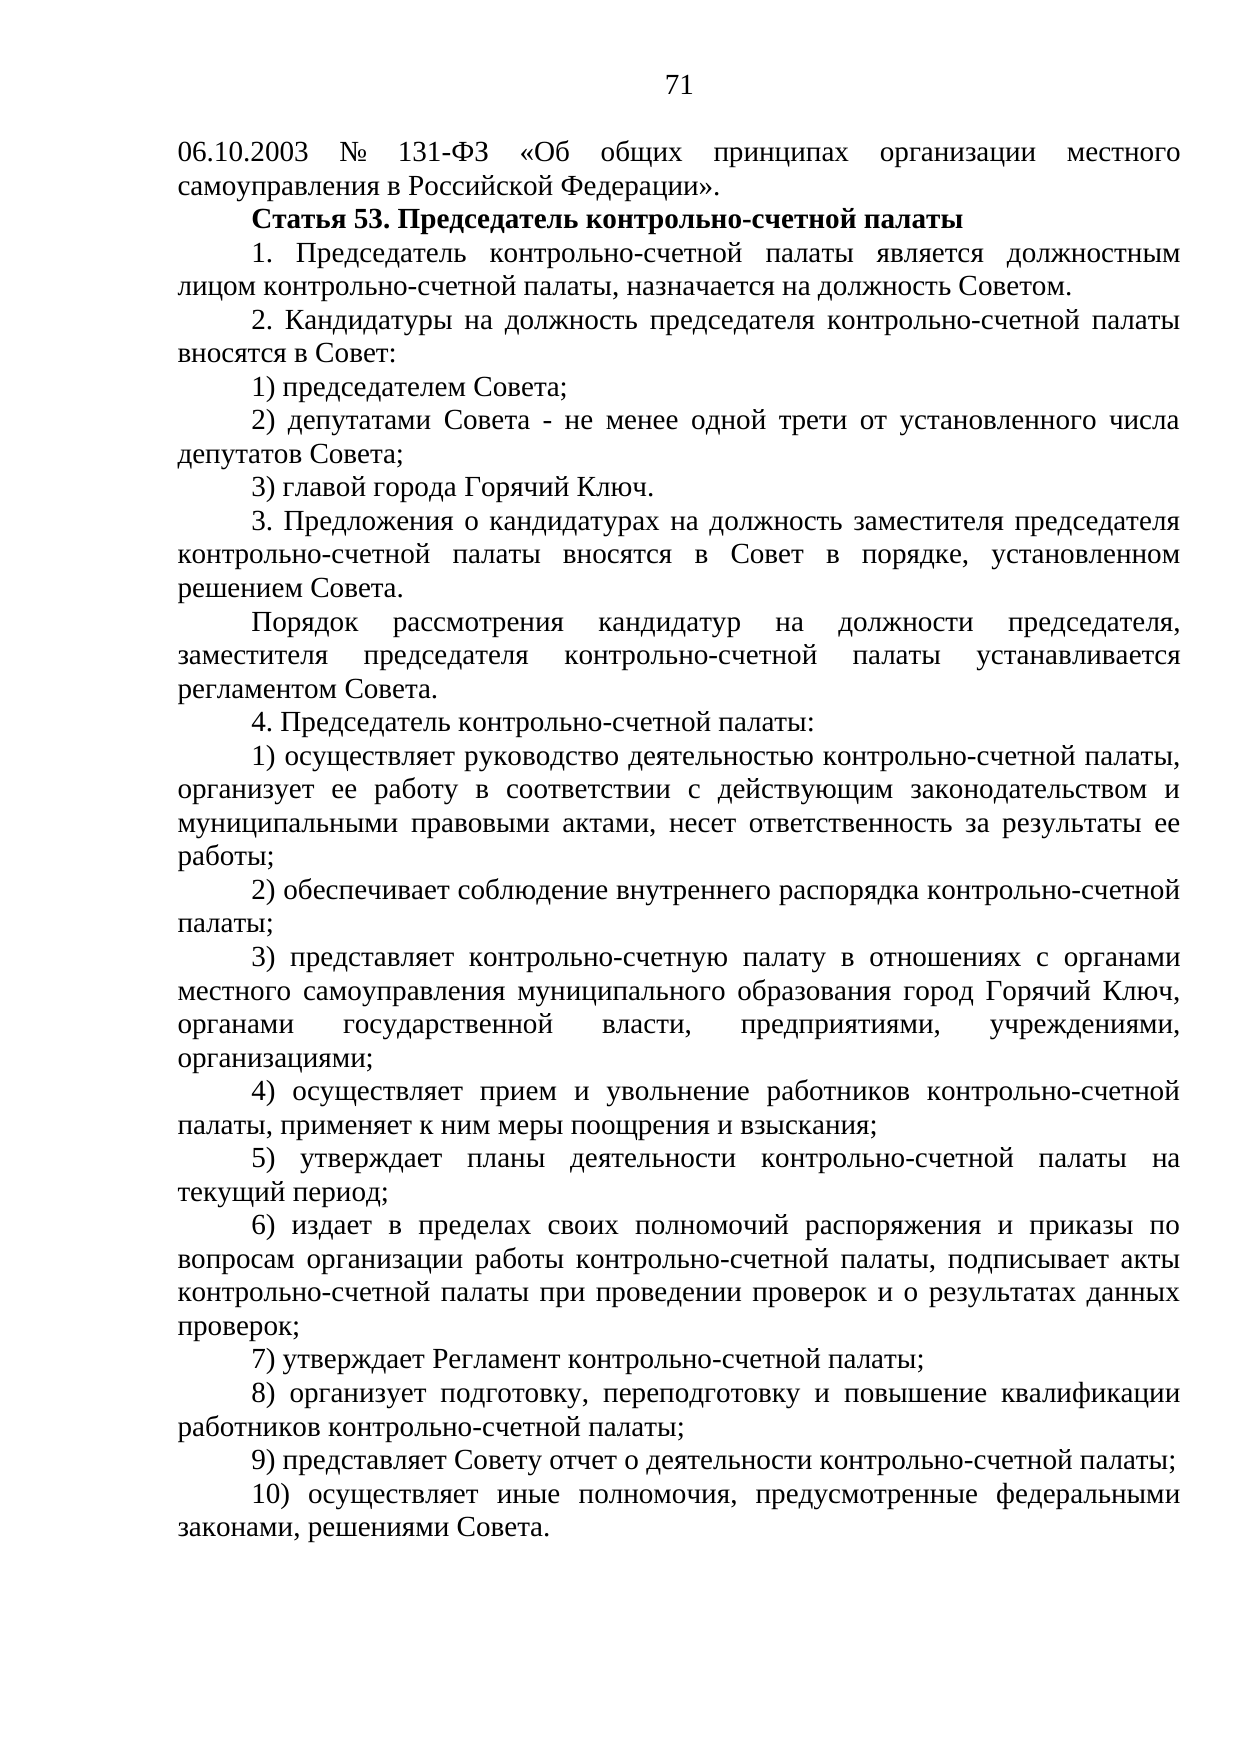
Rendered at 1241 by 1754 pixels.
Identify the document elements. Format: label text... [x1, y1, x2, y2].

text 2) депутатами Совета - не менее одной трети от установленного числа депутатов Совета; [177, 402, 1181, 469]
text 9) представляет Совету отчет о деятельности контрольно-счетной палаты; [177, 1442, 1181, 1476]
text Статья 53. Председатель контрольно-счетной палаты [177, 201, 1181, 235]
text 10) осуществляет иные полномочия, предусмотренные федеральными законами, решениями Совета. [177, 1476, 1181, 1543]
text 3. Предложения о кандидатурах на должность заместителя председателя контрольно-счетной палаты вносятся в Совет в порядке, установленном решением Совета. [177, 503, 1181, 604]
text 3) главой города Горячий Ключ. [177, 469, 1181, 503]
text 8) организует подготовку, переподготовку и повышение квалификации работников контрольно-счетной палаты; [177, 1375, 1181, 1442]
text 3) представляет контрольно-счетную палату в отношениях с органами местного самоуправления муниципального образования город Горячий Ключ, органами государственной власти, предприятиями, учреждениями, организациями; [177, 939, 1181, 1073]
text 4) осуществляет прием и увольнение работников контрольно-счетной палаты, применяет к ним меры поощрения и взыскания; [177, 1073, 1181, 1140]
text 2) обеспечивает соблюдение внутреннего распорядка контрольно-счетной палаты; [177, 872, 1181, 939]
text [177, 134, 1181, 201]
text 6) издает в пределах своих полномочий распоряжения и приказы по вопросам организации работы контрольно-счетной палаты, подписывает акты контрольно-счетной палаты при проведении проверок и о результатах данных проверок; [177, 1207, 1181, 1342]
text 7) утверждает Регламент контрольно-счетной палаты; [177, 1342, 1181, 1375]
text 1) председателем Совета; [177, 369, 1181, 402]
text 4. Председатель контрольно-счетной палаты: [177, 704, 1181, 738]
text 5) утверждает планы деятельности контрольно-счетной палаты на текущий период; [177, 1140, 1181, 1207]
text 1) осуществляет руководство деятельностью контрольно-счетной палаты, организует ее работу в соответствии с действующим законодательством и муниципальными правовыми актами, несет ответственность за результаты ее работы; [177, 738, 1181, 872]
text 2. Кандидатуры на должность председателя контрольно-счетной палаты вносятся в Совет: [177, 302, 1181, 369]
text 1. Председатель контрольно-счетной палаты является должностным лицом контрольно-счетной палаты, назначается на должность Советом. [177, 235, 1181, 302]
text Порядок рассмотрения кандидатур на должности председателя, заместителя председателя контрольно-счетной палаты устанавливается регламентом Совета. [177, 604, 1181, 704]
